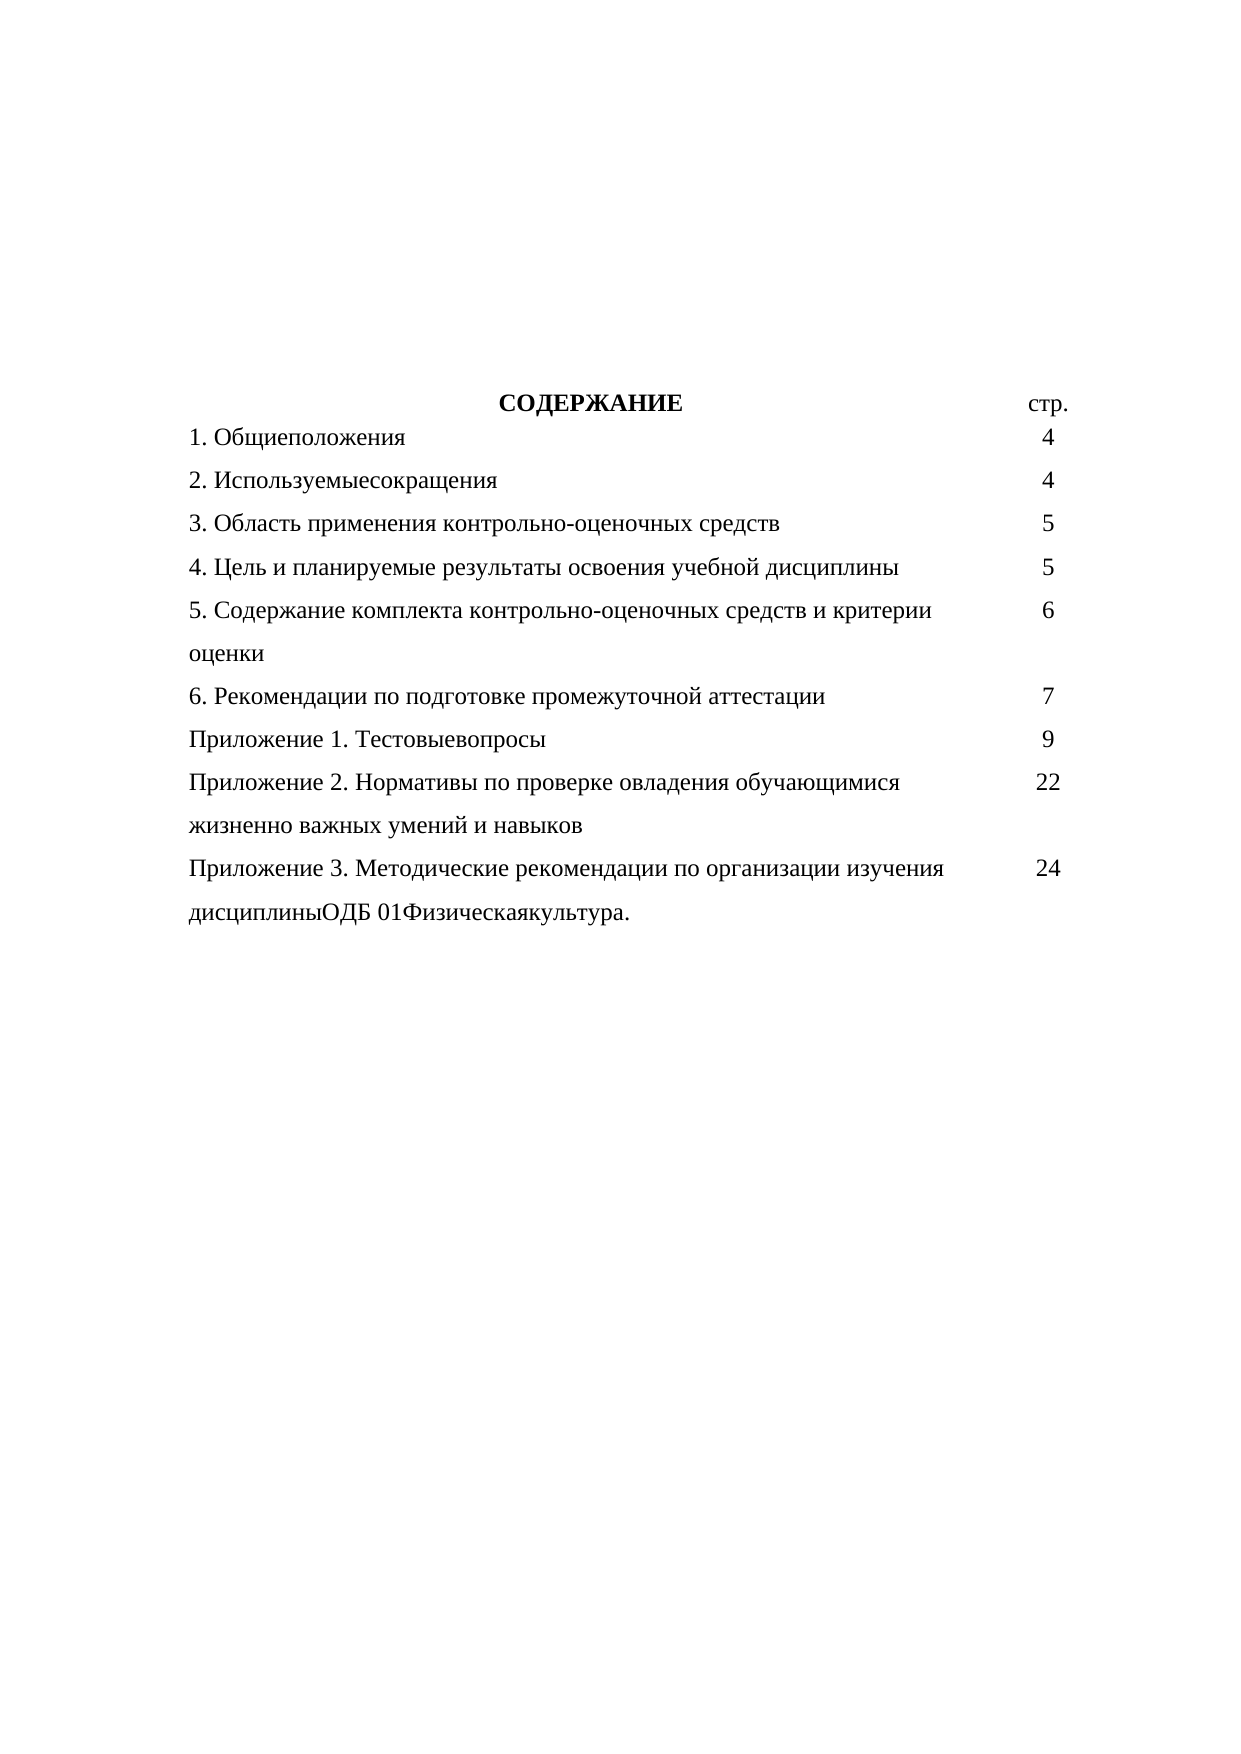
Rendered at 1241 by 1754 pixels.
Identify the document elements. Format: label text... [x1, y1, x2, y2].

table_header СОДЕРЖАНИЕ [168, 388, 986, 422]
table_cell 3. Область применения контрольно-оценочных средств [168, 509, 986, 552]
table_cell 1. Общиеположения [168, 423, 986, 465]
table_cell 4 [986, 423, 1089, 465]
table_cell 24 [986, 854, 1089, 931]
table_cell 7 [986, 681, 1089, 724]
table_cell 9 [986, 724, 1089, 767]
table_cell Приложение 1. Тестовыевопросы [168, 724, 986, 767]
table_cell 6 [986, 595, 1089, 681]
table_header стр. [986, 388, 1089, 422]
table_cell 6. Рекомендации по подготовке промежуточной аттестации [168, 681, 986, 724]
table_cell 5 [986, 552, 1089, 595]
table_cell 5. Содержание комплекта контрольно-оценочных средств и критерии оценки [168, 595, 986, 681]
table_cell 4 [986, 465, 1089, 508]
table_cell Приложение 2. Нормативы по проверке овладения обучающимися жизненно важных умений и навыков [168, 767, 986, 853]
table_cell 5 [986, 509, 1089, 552]
table_cell 22 [986, 767, 1089, 853]
table_cell Приложение 3. Методические рекомендации по организации изучения дисциплиныОДБ 01Физическаякультура. [168, 854, 986, 931]
table_cell 4. Цель и планируемые результаты освоения учебной дисциплины [168, 552, 986, 595]
table_cell 2. Используемыесокращения [168, 465, 986, 508]
